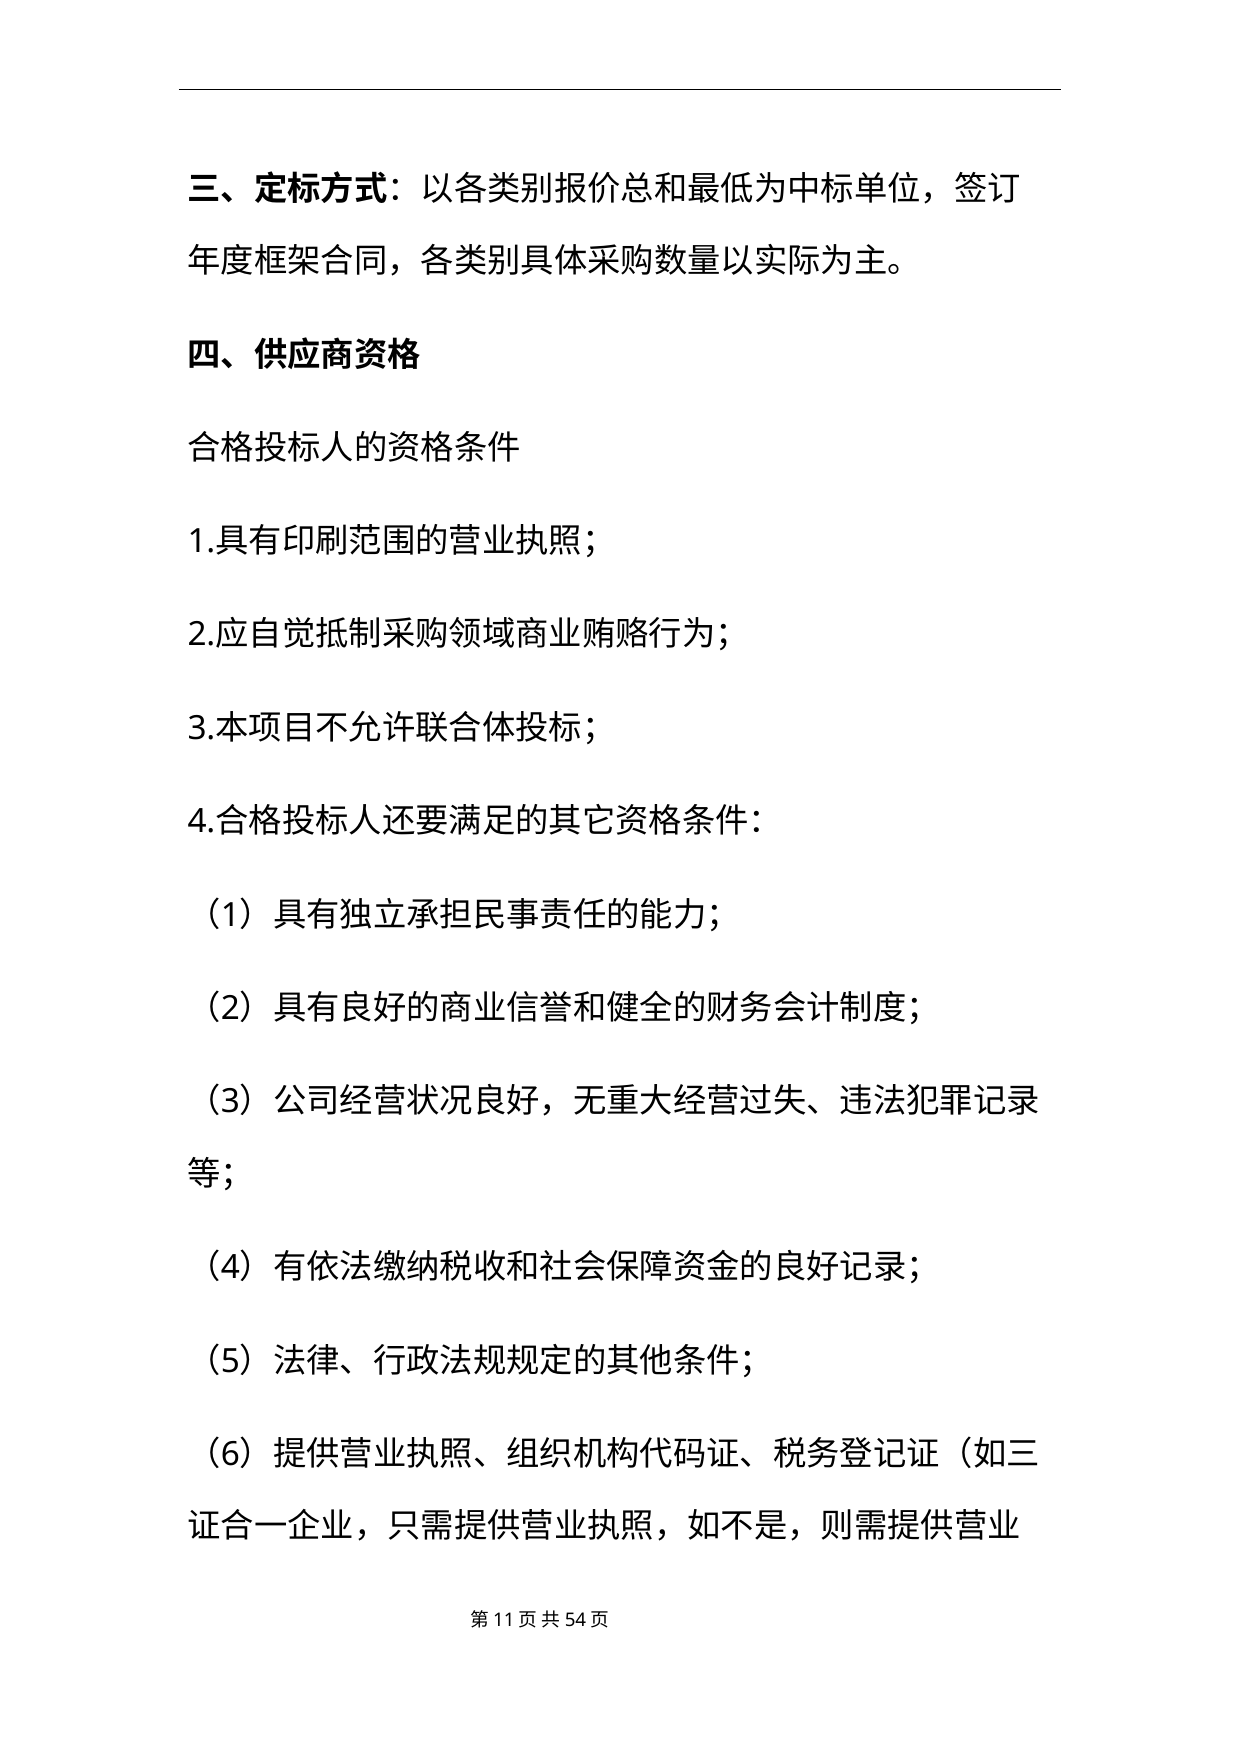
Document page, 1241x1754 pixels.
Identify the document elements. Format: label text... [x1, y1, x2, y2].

text 四、供应商资格 [187, 327, 1053, 376]
text （3）公司经营状况良好，无重大经营过失、违法犯罪记录等； [187, 1074, 1053, 1195]
text （4）有依法缴纳税收和社会保障资金的良好记录； [187, 1240, 1053, 1288]
text 合格投标人的资格条件 [187, 421, 1053, 469]
text （1）具有独立承担民事责任的能力； [187, 887, 1053, 936]
text （2）具有良好的商业信誉和健全的财务会计制度； [187, 981, 1053, 1029]
text （5）法律、行政法规规定的其他条件； [187, 1333, 1053, 1382]
text 1.具有印刷范围的营业执照； [187, 514, 1053, 562]
text 3.本项目不允许联合体投标； [187, 701, 1053, 749]
text 2.应自觉抵制采购领域商业贿赂行为； [187, 607, 1053, 656]
text 三、定标方式：以各类别报价总和最低为中标单位，签订年度框架合同，各类别具体采购数量以实际为主。 [187, 162, 1053, 282]
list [187, 1427, 1053, 1547]
text 4.合格投标人还要满足的其它资格条件： [187, 794, 1053, 842]
